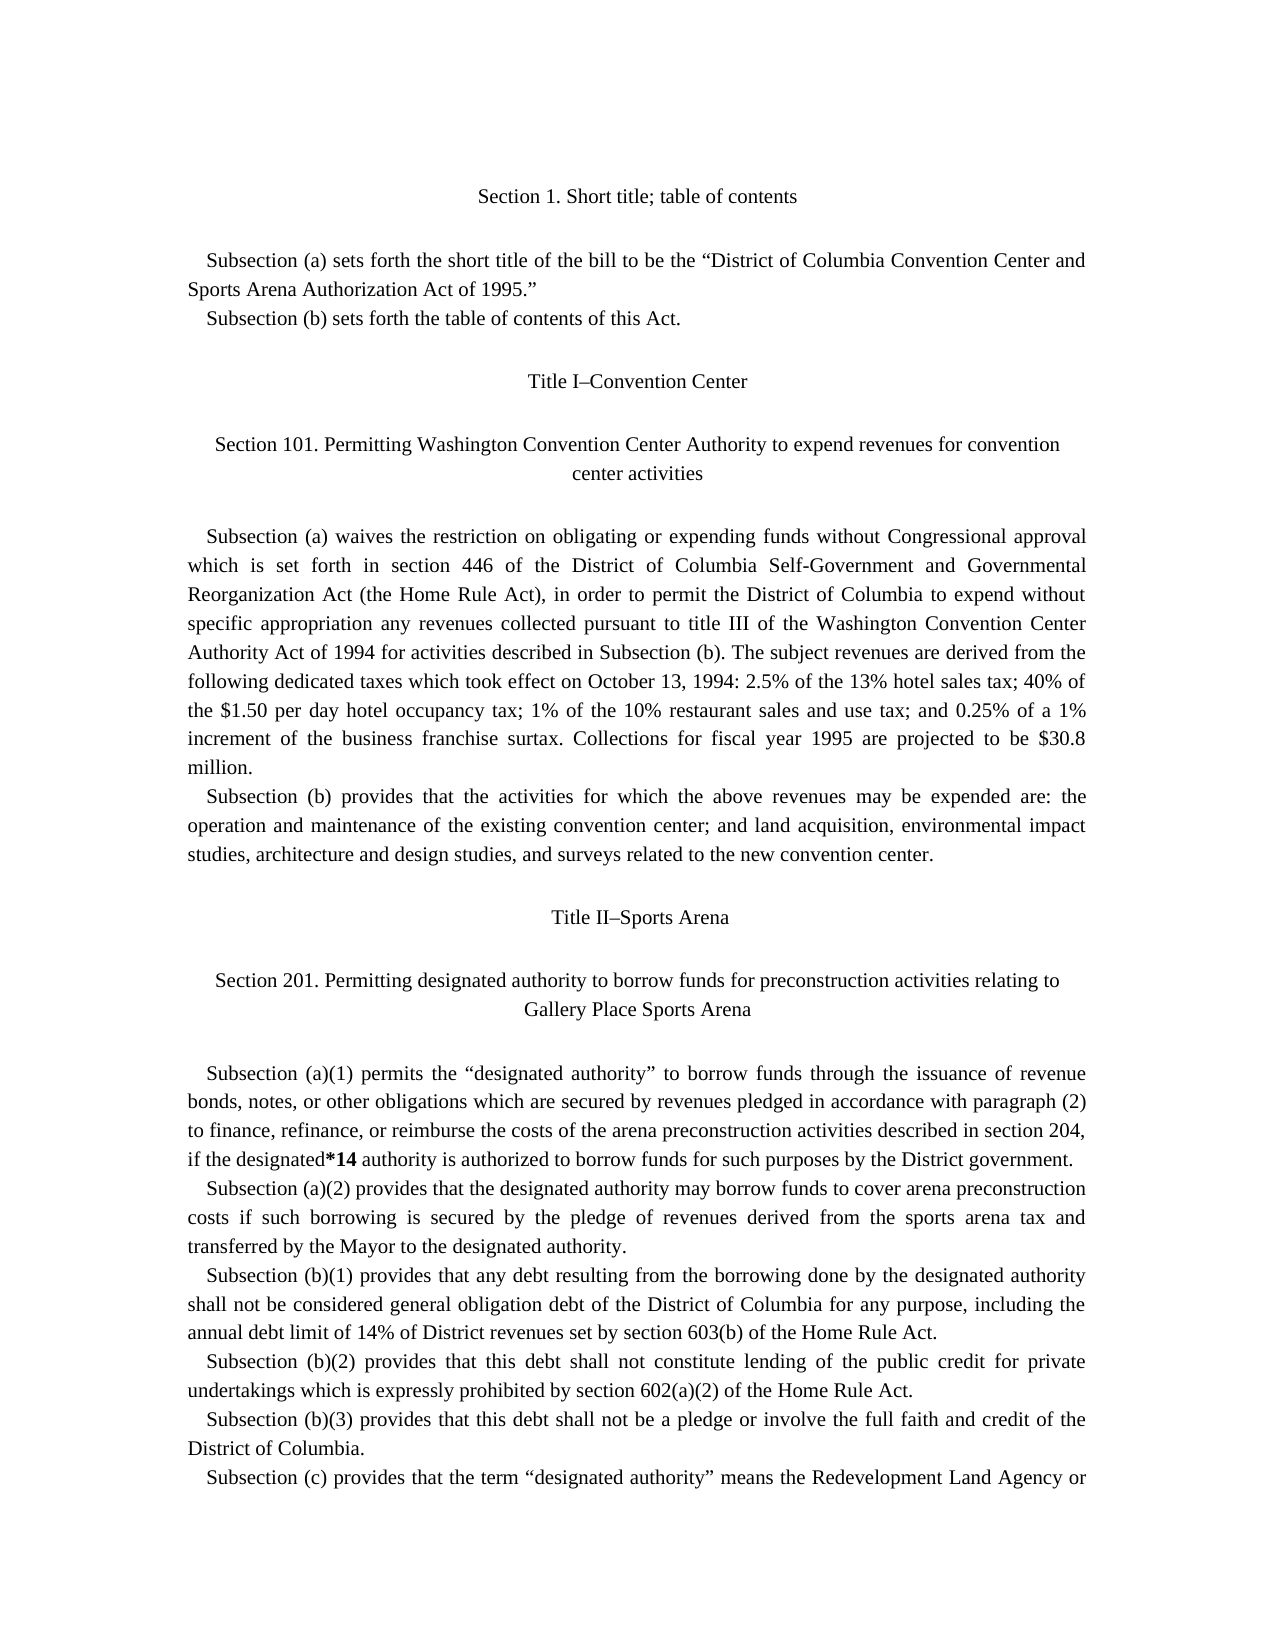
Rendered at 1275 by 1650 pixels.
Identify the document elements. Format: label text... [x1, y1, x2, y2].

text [187, 1464, 1087, 1489]
text Subsection (b)(1) provides that any debt resulting from the borrowing done by the designated authority shall not be considered general obligation debt of the District of Columbia for any purpose, including the annual debt limit of 14% of District revenues set by section 603(b) of the Home Rule Act. [187, 1263, 1087, 1344]
text Subsection (b)(3) provides that this debt shall not be a pledge or involve the full faith and credit of the District of Columbia. [187, 1407, 1087, 1460]
text Section 1. Short title; table of contents [187, 184, 1087, 208]
text Subsection (a) waives the restriction on obligating or expending funds without Congressional approval which is set forth in section 446 of the District of Columbia Self-Government and Governmental Reorganization Act (the Home Rule Act), in order to permit the District of Columbia to expend without specific appropriation any revenues collected pursuant to title III of the Washington Convention Center Authority Act of 1994 for activities described in Subsection (b). The subject revenues are derived from the following dedicated taxes which took effect on October 13, 1994: 2.5% of the 13% hotel sales tax; 40% of the $1.50 per day hotel occupancy tax; 1% of the 10% restaurant sales and use tax; and 0.25% of a 1% increment of the business franchise surtax. Collections for fiscal year 1995 are projected to be $30.8 million. [187, 524, 1087, 779]
text Section 101. Permitting Washington Convention Center Authority to expend revenues for convention center activities [187, 432, 1087, 485]
text Subsection (b) sets forth the table of contents of this Act. [187, 306, 1087, 329]
text Subsection (a) sets forth the short title of the bill to be the “District of Columbia Convention Center and Sports Arena Authorization Act of 1995.” [187, 248, 1087, 301]
text Subsection (a)(1) permits the “designated authority” to borrow funds through the issuance of revenue bonds, notes, or other obligations which are secured by revenues pledged in accordance with paragraph (2) to finance, refinance, or reimburse the costs of the arena preconstruction activities described in section 204, if the designated*14 authority is authorized to borrow funds for such purposes by the District government. [187, 1061, 1087, 1171]
text Title I–Convention Center [187, 369, 1087, 393]
text Title II–Sports Arena [187, 905, 1087, 929]
text Subsection (b) provides that the activities for which the above revenues may be expended are: the operation and maintenance of the existing convention center; and land acquisition, environmental impact studies, architecture and design studies, and surveys related to the new convention center. [187, 784, 1087, 866]
text Subsection (a)(2) provides that the designated authority may borrow funds to cover arena preconstruction costs if such borrowing is secured by the pledge of revenues derived from the sports arena tax and transferred by the Mayor to the designated authority. [187, 1176, 1087, 1258]
text Subsection (b)(2) provides that this debt shall not constitute lending of the public credit for private undertakings which is expressly prohibited by section 602(a)(2) of the Home Rule Act. [187, 1349, 1087, 1402]
text Section 201. Permitting designated authority to borrow funds for preconstruction activities relating to Gallery Place Sports Arena [187, 968, 1087, 1021]
